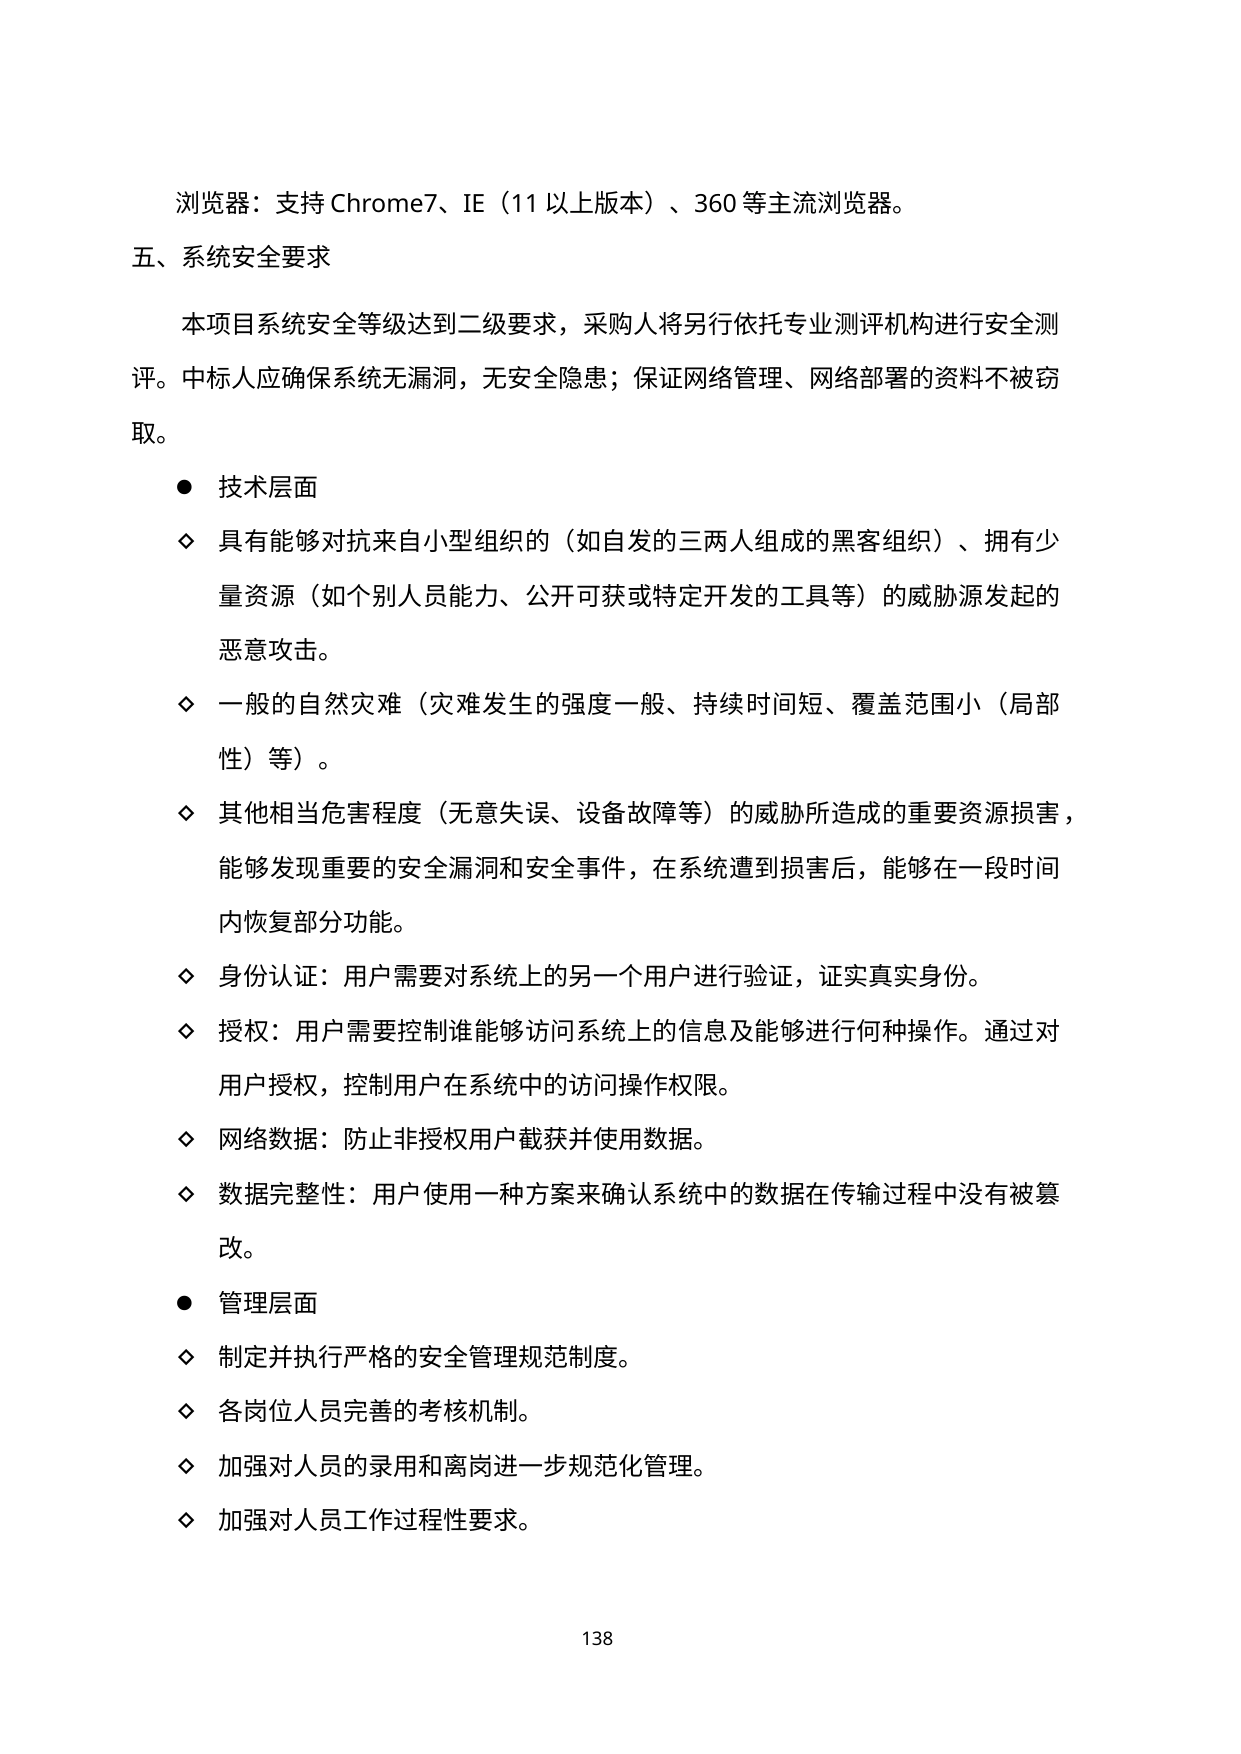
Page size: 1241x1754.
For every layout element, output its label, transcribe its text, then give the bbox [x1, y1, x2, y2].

subtitle 五、系统安全要求 [131, 237, 1063, 274]
list 数据完整性：用户使用一种方案来确认系统中的数据在传输过程中没有被篡改。 [175, 1174, 1063, 1265]
list 授权：用户需要控制谁能够访问系统上的信息及能够进行何种操作。通过对用户授权，控制用户在系统中的访问操作权限。 [175, 1011, 1063, 1102]
text 浏览器：支持Chrome7、IE（11以上版本）、360等主流浏览器。 [131, 183, 1063, 219]
list 各岗位人员完善的考核机制。 [175, 1392, 1063, 1428]
text 本项目系统安全等级达到二级要求，采购人将另行依托专业测评机构进行安全测评。中标人应确保系统无漏洞，无安全隐患；保证网络管理、网络部署的资料不被窃取。 [131, 304, 1063, 449]
list 身份认证：用户需要对系统上的另一个用户进行验证，证实真实身份。 [175, 957, 1063, 993]
list 加强对人员的录用和离岗进一步规范化管理。 [175, 1446, 1063, 1482]
list 制定并执行严格的安全管理规范制度。 [175, 1337, 1063, 1374]
list 具有能够对抗来自小型组织的（如自发的三两人组成的黑客组织）、拥有少量资源（如个别人员能力、公开可获或特定开发的工具等）的威胁源发起的恶意攻击。 [175, 522, 1063, 667]
list 加强对人员工作过程性要求。 [175, 1501, 1063, 1537]
list 网络数据：防止非授权用户截获并使用数据。 [175, 1120, 1063, 1156]
list 一般的自然灾难（灾难发生的强度一般、持续时间短、覆盖范围小（局部性）等）。 [175, 685, 1063, 776]
list 技术层面 [175, 467, 1063, 504]
list 其他相当危害程度（无意失误、设备故障等）的威胁所造成的重要资源损害，能够发现重要的安全漏洞和安全事件，在系统遭到损害后，能够在一段时间内恢复部分功能。 [175, 794, 1063, 939]
list 管理层面 [175, 1283, 1063, 1319]
